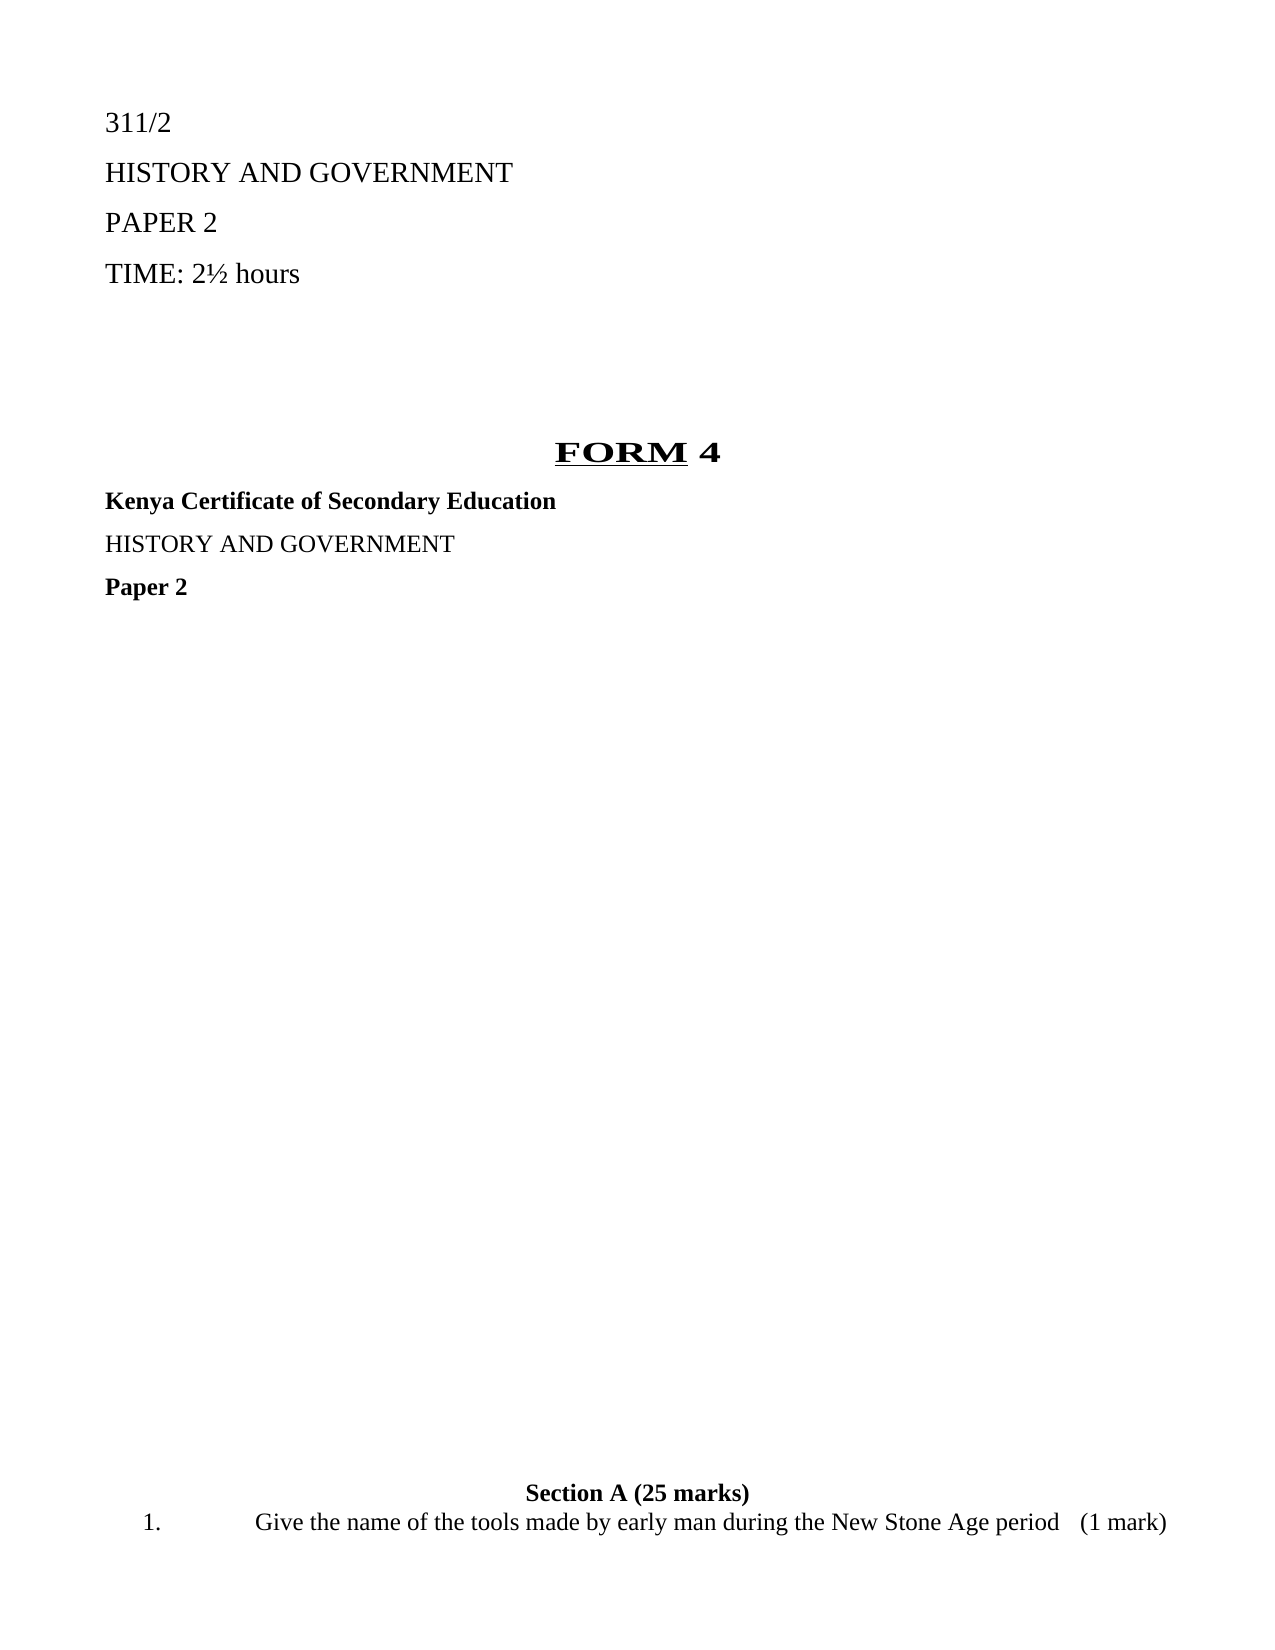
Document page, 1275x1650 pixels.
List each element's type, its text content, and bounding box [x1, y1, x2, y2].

text 311/2 [105, 105, 1170, 138]
text HISTORY AND GOVERNMENT [105, 529, 1170, 558]
text PAPER 2 [105, 206, 1170, 239]
text Paper 2 [105, 572, 1170, 601]
text FORM 4 [105, 436, 1170, 469]
text Section A (25 marks) [105, 1478, 1170, 1507]
list Give the name of the tools made by early man during the New Stone Age period (1 mark) [142, 1507, 1170, 1535]
text Kenya Certificate of Secondary Education [105, 486, 1170, 515]
text HISTORY AND GOVERNMENT [105, 155, 1170, 189]
text TIME: 2½ hours [105, 256, 1170, 289]
